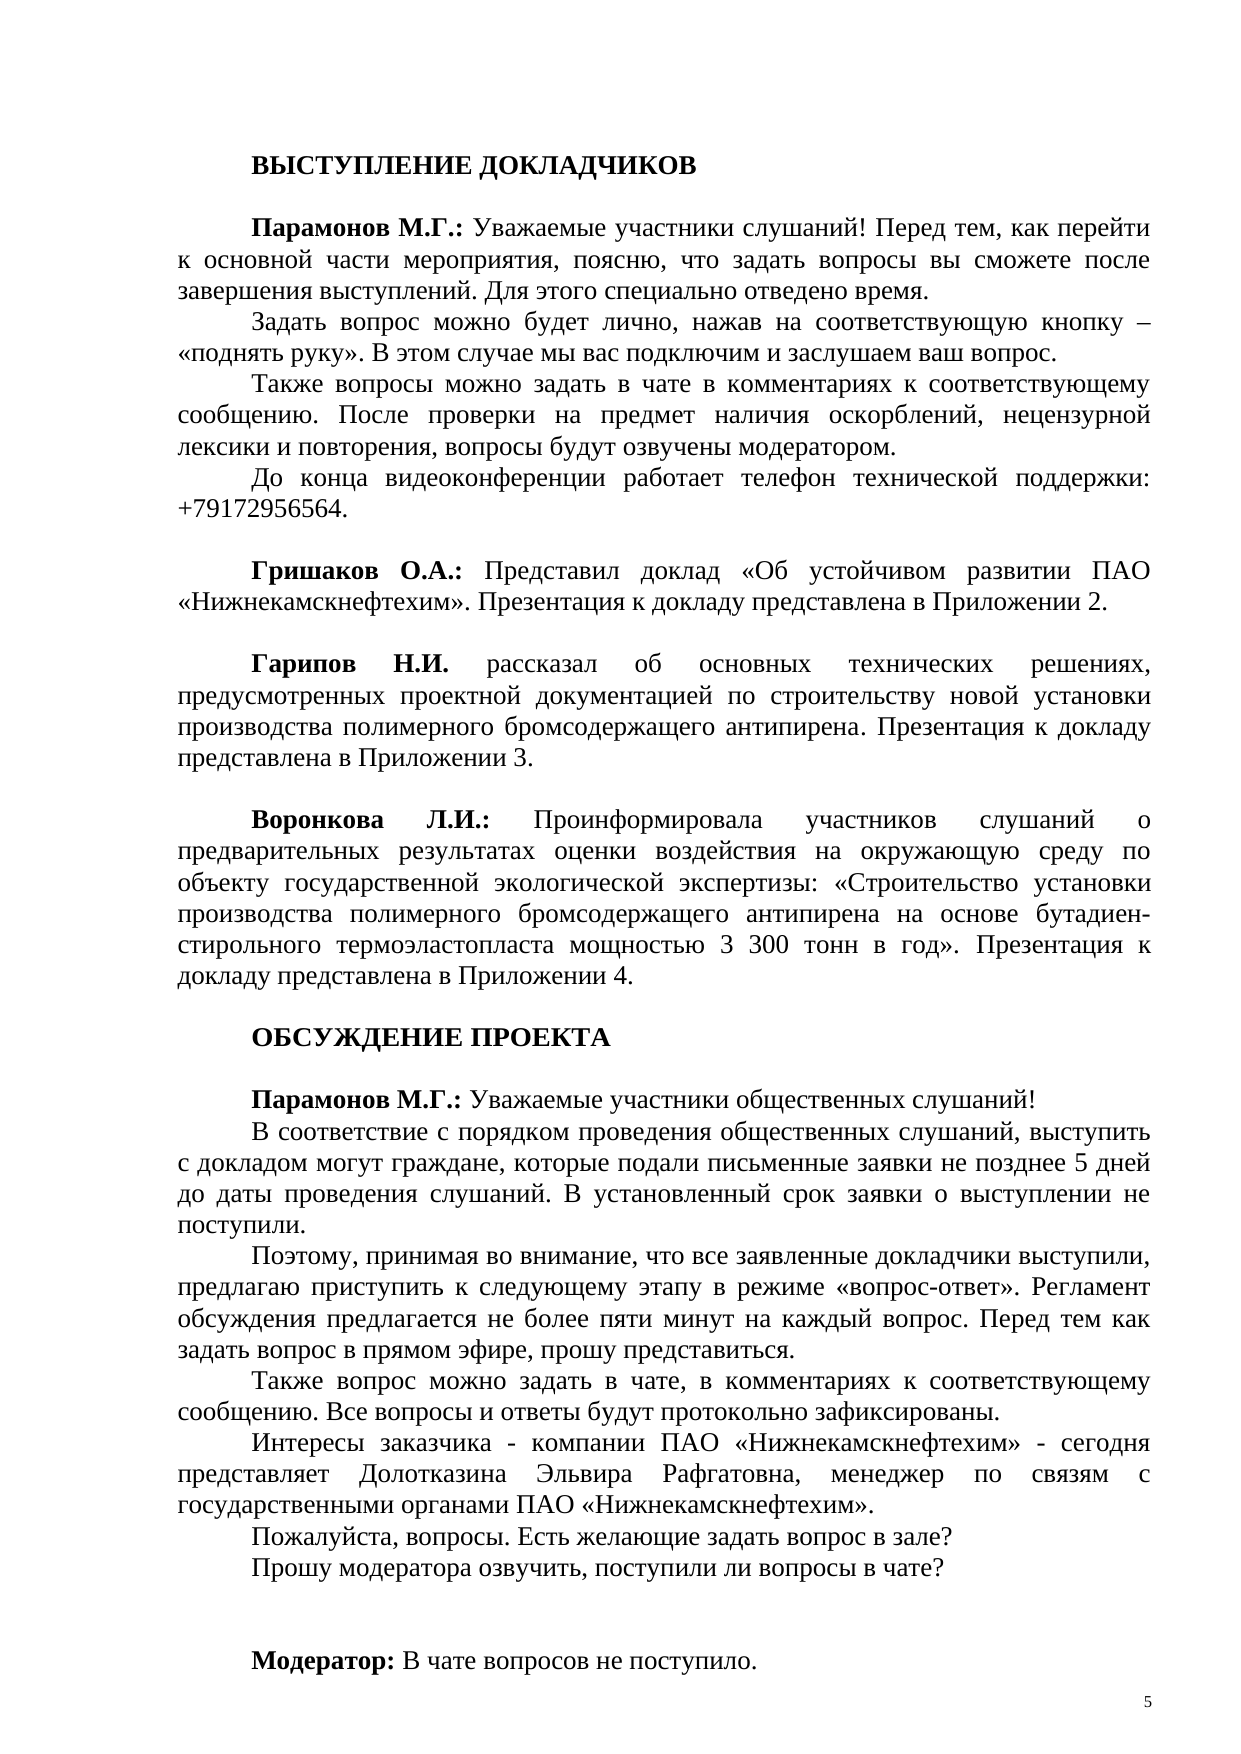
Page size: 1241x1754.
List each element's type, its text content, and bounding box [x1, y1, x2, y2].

text Также вопросы можно задать в чате в комментариях к соответствующему сообщению. После проверки на предмет наличия оскорблений, нецензурной лексики и повторения, вопросы будут озвучены модератором. [177, 367, 1152, 461]
text Парамонов М.Г.: Уважаемые участники слушаний! Перед тем, как перейти к основной части мероприятия, поясню, что задать вопросы вы сможете после завершения выступлений. Для этого специально отведено время. [177, 212, 1152, 305]
text Поэтому, принимая во внимание, что все заявленные докладчики выступили, предлагаю приступить к следующему этапу в режиме «вопрос-ответ». Регламент обсуждения предлагается не более пяти минут на каждый вопрос. Перед тем как задать вопрос в прямом эфире, прошу представиться. [177, 1239, 1152, 1364]
text Модератор: В чате вопросов не поступило. [177, 1644, 1152, 1675]
text ВЫСТУПЛЕНИЕ ДОКЛАДЧИКОВ [177, 149, 1152, 180]
text Гришаков О.А.: Представил доклад «Об устойчивом развитии ПАО «Нижнекамскнефтехим». Презентация к докладу представлена в Приложении 2. [177, 554, 1152, 616]
text Интересы заказчика - компании ПАО «Нижнекамскнефтехим» - сегодня представляет Долотказина Эльвира Рафгатовна, менеджер по связям с государственными органами ПАО «Нижнекамскнефтехим». [177, 1426, 1152, 1520]
text Гарипов Н.И. рассказал об основных технических решениях, предусмотренных проектной документацией по строительству новой установки производства полимерного бромсодержащего антипирена. Презентация к докладу представлена в Приложении 3. [177, 648, 1152, 772]
text Прошу модератора озвучить, поступили ли вопросы в чате? [177, 1551, 1152, 1582]
text Задать вопрос можно будет лично, нажав на соответствующую кнопку – «поднять руку». В этом случае мы вас подключим и заслушаем ваш вопрос. [177, 305, 1152, 367]
text В соответствие с порядком проведения общественных слушаний, выступить с докладом могут граждане, которые подали письменные заявки не позднее 5 дней до даты проведения слушаний. В установленный срок заявки о выступлении не поступили. [177, 1115, 1152, 1239]
subtitle ОБСУЖДЕНИЕ ПРОЕКТА [177, 1021, 1152, 1052]
text Воронкова Л.И.: Проинформировала участников слушаний о предварительных результатах оценки воздействия на окружающую среду по объекту государственной экологической экспертизы: «Строительство установки производства полимерного бромсодержащего антипирена на основе бутадиен-стирольного термоэластопласта мощностью 3 300 тонн в год». Презентация к докладу представлена в Приложении 4. [177, 928, 1152, 990]
text Также вопрос можно задать в чате, в комментариях к соответствующему сообщению. Все вопросы и ответы будут протокольно зафиксированы. [177, 1364, 1152, 1426]
text Воронкова Л.И.: Проинформировала участников слушаний о предварительных результатах оценки воздействия на окружающую среду по объекту государственной экологической экспертизы: «Строительство установки производства полимерного бромсодержащего антипирена на основе бутадиен-стирольного термоэластопласта мощностью 3 300 тонн в год». Презентация к докладу представлена в Приложении 4. [177, 803, 1152, 897]
text Пожалуйста, вопросы. Есть желающие задать вопрос в зале? [177, 1520, 1152, 1551]
text До конца видеоконференции работает телефон технической поддержки: +79172956564. [177, 461, 1152, 523]
text Парамонов М.Г.: Уважаемые участники общественных слушаний! [177, 1084, 1152, 1115]
